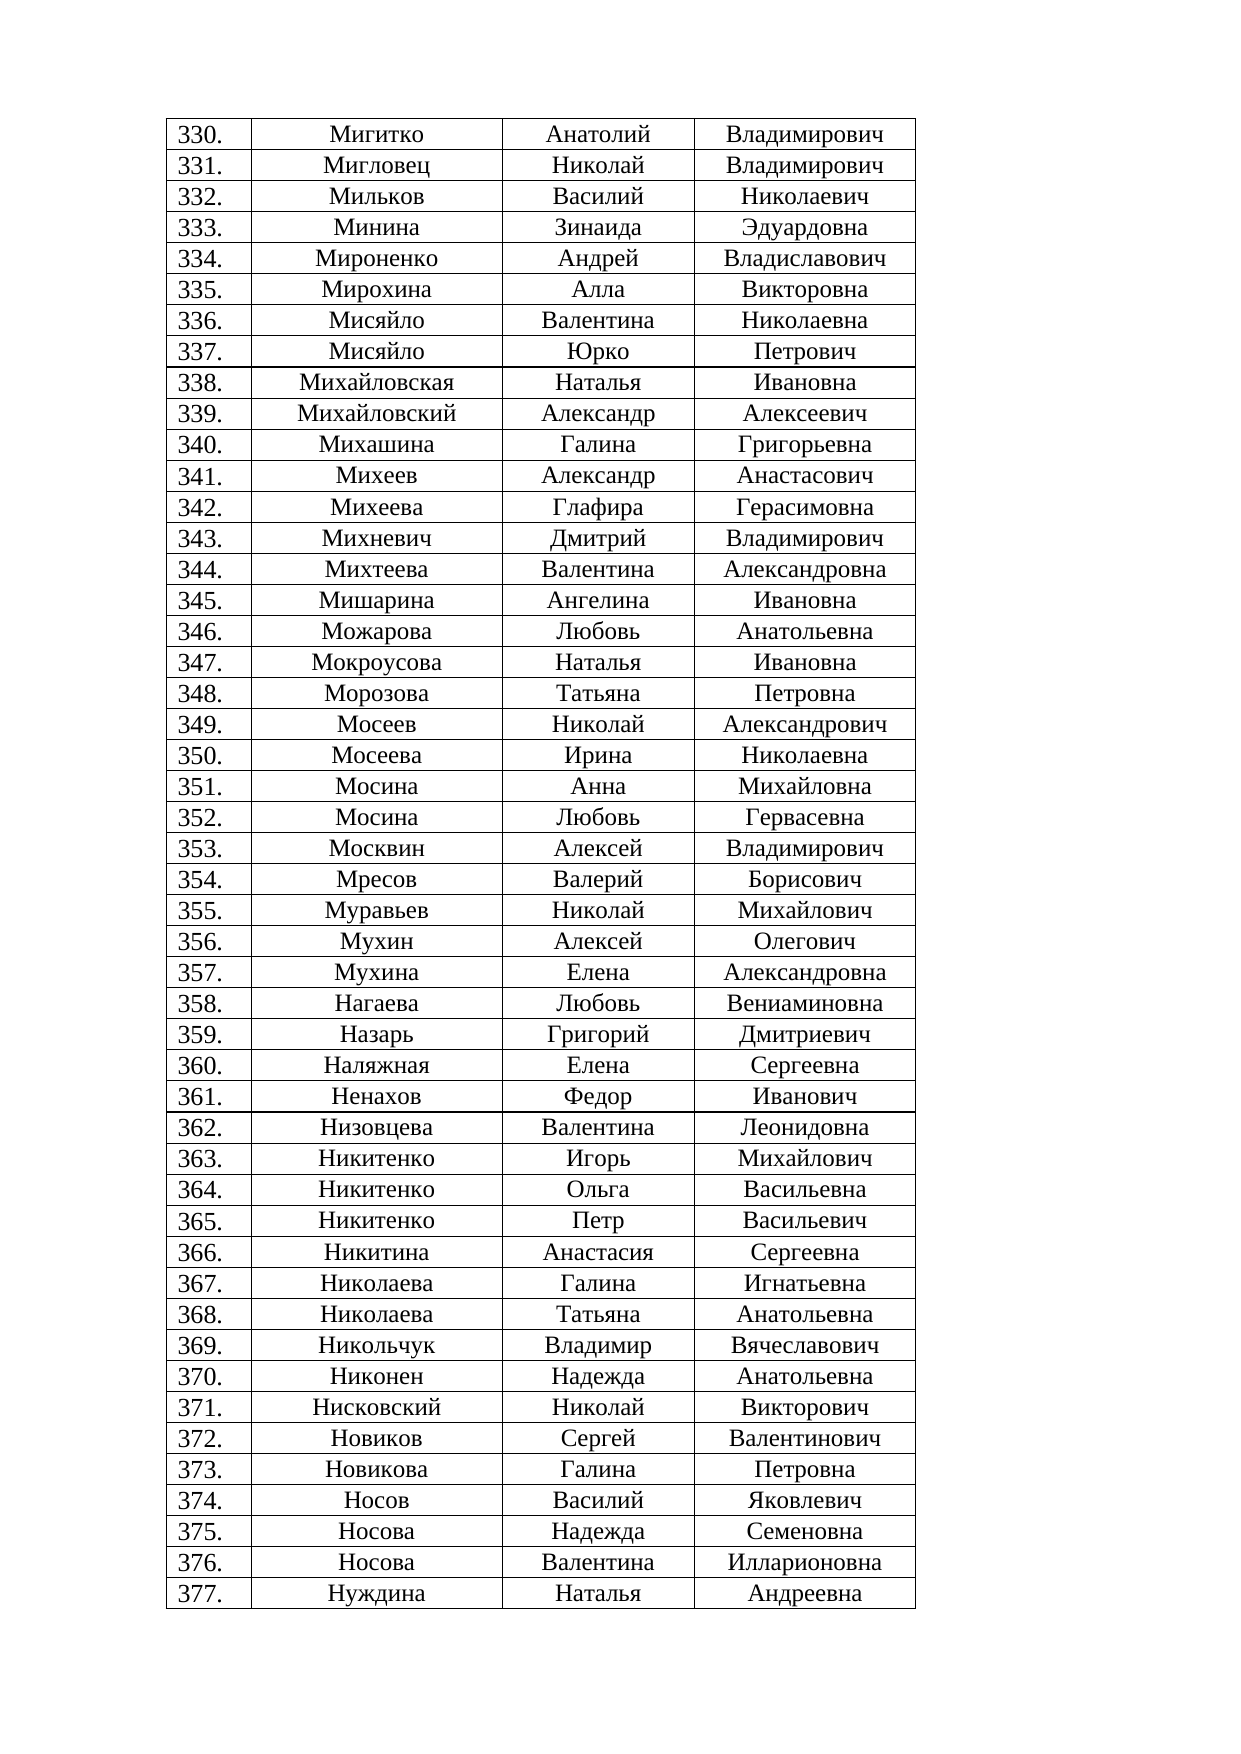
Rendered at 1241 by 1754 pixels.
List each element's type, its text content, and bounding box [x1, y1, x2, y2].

table_cell [167, 1330, 251, 1360]
table_cell Николаева [252, 1299, 502, 1329]
table_cell Новиков [252, 1423, 502, 1453]
table_cell Алла [503, 274, 694, 304]
table_cell Мосина [252, 771, 502, 801]
table_cell Борисович [695, 864, 915, 894]
table_cell Анастасия [503, 1237, 694, 1267]
table_cell Мухина [252, 957, 502, 987]
table_cell [167, 305, 251, 335]
table_cell Мокроусова [252, 647, 502, 677]
table_cell Мисяйло [252, 336, 502, 366]
table_cell Мишарина [252, 585, 502, 615]
table_cell Валерий [503, 864, 694, 894]
table_cell [167, 1578, 251, 1608]
table_cell Галина [503, 1454, 694, 1484]
table_cell Михашина [252, 430, 502, 459]
table_cell Нуждина [252, 1578, 502, 1608]
table_cell Николаевна [695, 305, 915, 335]
table_cell [167, 1175, 251, 1204]
table_cell [167, 1516, 251, 1546]
table_cell Любовь [503, 802, 694, 832]
table_cell Михайловская [252, 368, 502, 397]
table_cell [167, 1237, 251, 1267]
table_cell Васильевич [695, 1206, 915, 1236]
table_cell [167, 399, 251, 428]
table_cell Герасимовна [695, 492, 915, 522]
table_cell [167, 1485, 251, 1515]
table_cell Мигловец [252, 150, 502, 180]
table_cell Владиславович [695, 243, 915, 273]
table_cell Мирохина [252, 274, 502, 304]
table_cell Дмитрий [503, 523, 694, 553]
table_cell [167, 1081, 251, 1111]
table_cell Вячеславович [695, 1330, 915, 1360]
table_cell Ангелина [503, 585, 694, 615]
table_cell Любовь [503, 616, 694, 646]
table_cell Валентина [503, 1113, 694, 1142]
table_cell Глафира [503, 492, 694, 522]
table_cell Носов [252, 1485, 502, 1515]
table_cell Валентинович [695, 1423, 915, 1453]
table_cell Александрович [695, 709, 915, 739]
table_cell Владимирович [695, 523, 915, 553]
table_cell Татьяна [503, 678, 694, 708]
table_cell Никитенко [252, 1144, 502, 1173]
table_cell [167, 647, 251, 677]
table_cell [167, 771, 251, 801]
table_cell [167, 1019, 251, 1049]
table_cell [167, 150, 251, 180]
table_cell [167, 957, 251, 987]
table_cell Галина [503, 430, 694, 459]
table_cell Сергей [503, 1423, 694, 1453]
table_cell Эдуардовна [695, 212, 915, 242]
table_cell Никитенко [252, 1206, 502, 1236]
table_cell Мильков [252, 181, 502, 211]
table_cell [167, 585, 251, 615]
table_cell Иванович [695, 1081, 915, 1111]
table_cell Анатольевна [695, 1361, 915, 1391]
table_cell Носова [252, 1547, 502, 1577]
table_cell Михайлович [695, 1144, 915, 1173]
table_cell Любовь [503, 988, 694, 1018]
table_cell [167, 554, 251, 584]
table_cell [167, 988, 251, 1018]
table_cell Никольчук [252, 1330, 502, 1360]
table_cell Михтеева [252, 554, 502, 584]
table_cell Гервасевна [695, 802, 915, 832]
table_cell Наляжная [252, 1050, 502, 1080]
table_cell Семеновна [695, 1516, 915, 1546]
table_cell Александр [503, 399, 694, 428]
table_cell Ивановна [695, 368, 915, 397]
table_cell Надежда [503, 1516, 694, 1546]
table_cell Можарова [252, 616, 502, 646]
table_cell Наталья [503, 368, 694, 397]
table_cell [167, 895, 251, 925]
table_cell [167, 1547, 251, 1577]
table_cell Александровна [695, 957, 915, 987]
table_cell Владимир [503, 1330, 694, 1360]
table_cell Андрей [503, 243, 694, 273]
table_cell [167, 243, 251, 273]
table_cell Игорь [503, 1144, 694, 1173]
table_cell Николай [503, 895, 694, 925]
table_cell [167, 1113, 251, 1142]
table_cell Валентина [503, 554, 694, 584]
table_cell [167, 181, 251, 211]
table_cell Алексей [503, 833, 694, 863]
table_cell [167, 336, 251, 366]
table_cell Ольга [503, 1175, 694, 1204]
table_cell Владимирович [695, 833, 915, 863]
table_cell Низовцева [252, 1113, 502, 1142]
table_cell Николаевич [695, 181, 915, 211]
table_cell Назарь [252, 1019, 502, 1049]
table_cell Ирина [503, 740, 694, 770]
table_cell [167, 864, 251, 894]
table_cell Александровна [695, 554, 915, 584]
table_cell Мресов [252, 864, 502, 894]
table_cell Михайловский [252, 399, 502, 428]
table_cell Игнатьевна [695, 1268, 915, 1298]
table_cell [167, 709, 251, 739]
table_cell Наталья [503, 647, 694, 677]
table_cell [167, 1361, 251, 1391]
table_cell Васильевна [695, 1175, 915, 1204]
table_cell Галина [503, 1268, 694, 1298]
table_cell Владимирович [695, 150, 915, 180]
table_cell Сергеевна [695, 1237, 915, 1267]
table_cell [167, 274, 251, 304]
table_cell Дмитриевич [695, 1019, 915, 1049]
table_cell Андреевна [695, 1578, 915, 1608]
table_cell Леонидовна [695, 1113, 915, 1142]
table_cell [167, 833, 251, 863]
table_cell [167, 616, 251, 646]
table_cell Татьяна [503, 1299, 694, 1329]
table_cell [167, 678, 251, 708]
table_cell [167, 740, 251, 770]
table_cell Вениаминовна [695, 988, 915, 1018]
table_cell [167, 1299, 251, 1329]
table_cell Мироненко [252, 243, 502, 273]
table_cell Муравьев [252, 895, 502, 925]
table_cell [167, 1454, 251, 1484]
table_cell Никонен [252, 1361, 502, 1391]
table_cell Петр [503, 1206, 694, 1236]
table_cell Петровна [695, 1454, 915, 1484]
table_cell Василий [503, 181, 694, 211]
table_cell [167, 492, 251, 522]
table_cell Михневич [252, 523, 502, 553]
table_cell Николай [503, 150, 694, 180]
table_cell Алексей [503, 926, 694, 956]
table_cell Елена [503, 957, 694, 987]
table_cell Зинаида [503, 212, 694, 242]
table_cell [167, 1392, 251, 1422]
table_cell Валентина [503, 305, 694, 335]
table_cell Михайлович [695, 895, 915, 925]
table_cell Анастасович [695, 461, 915, 491]
table_cell Мосина [252, 802, 502, 832]
table_cell Морозова [252, 678, 502, 708]
table_cell Сергеевна [695, 1050, 915, 1080]
table_cell Петровна [695, 678, 915, 708]
table_cell Новикова [252, 1454, 502, 1484]
table_cell Григорий [503, 1019, 694, 1049]
table_cell Михеева [252, 492, 502, 522]
table_cell [167, 1268, 251, 1298]
table_cell Мигитко [252, 119, 502, 149]
table_cell Анатольевна [695, 616, 915, 646]
table_cell [167, 523, 251, 553]
table_cell Мосеев [252, 709, 502, 739]
table_cell Владимирович [695, 119, 915, 149]
table_cell Москвин [252, 833, 502, 863]
table_cell Елена [503, 1050, 694, 1080]
table_cell Минина [252, 212, 502, 242]
table_cell Викторовна [695, 274, 915, 304]
table_cell [167, 926, 251, 956]
table_cell Мухин [252, 926, 502, 956]
table_cell Никитина [252, 1237, 502, 1267]
table_cell Ивановна [695, 585, 915, 615]
table_cell Мосеева [252, 740, 502, 770]
table_cell [167, 1050, 251, 1080]
table_cell [167, 461, 251, 491]
table_cell Федор [503, 1081, 694, 1111]
table_cell [167, 802, 251, 832]
table_cell Михайловна [695, 771, 915, 801]
table_cell Петрович [695, 336, 915, 366]
table_cell Анатолий [503, 119, 694, 149]
table_cell Николаева [252, 1268, 502, 1298]
table_cell [167, 430, 251, 459]
table_cell Мисяйло [252, 305, 502, 335]
table_cell [167, 212, 251, 242]
table_cell Николай [503, 1392, 694, 1422]
table_cell Михеев [252, 461, 502, 491]
table_cell Викторович [695, 1392, 915, 1422]
table_cell Яковлевич [695, 1485, 915, 1515]
table_cell Нисковский [252, 1392, 502, 1422]
table_cell [167, 1144, 251, 1173]
table_cell Григорьевна [695, 430, 915, 459]
table_cell Анатольевна [695, 1299, 915, 1329]
table_cell Олегович [695, 926, 915, 956]
table_cell Александр [503, 461, 694, 491]
table_cell Никитенко [252, 1175, 502, 1204]
table_cell [167, 1206, 251, 1236]
table_cell Надежда [503, 1361, 694, 1391]
table_cell [167, 1423, 251, 1453]
table_cell Юрко [503, 336, 694, 366]
table_cell Носова [252, 1516, 502, 1546]
table_cell Ивановна [695, 647, 915, 677]
table_cell [167, 119, 251, 149]
table_cell Николай [503, 709, 694, 739]
table_cell Илларионовна [695, 1547, 915, 1577]
table_cell [167, 368, 251, 397]
table_cell Валентина [503, 1547, 694, 1577]
table_cell Анна [503, 771, 694, 801]
table_cell Ненахов [252, 1081, 502, 1111]
table_cell Николаевна [695, 740, 915, 770]
table_cell Наталья [503, 1578, 694, 1608]
table_cell Василий [503, 1485, 694, 1515]
table_cell Нагаева [252, 988, 502, 1018]
table_cell Алексеевич [695, 399, 915, 428]
